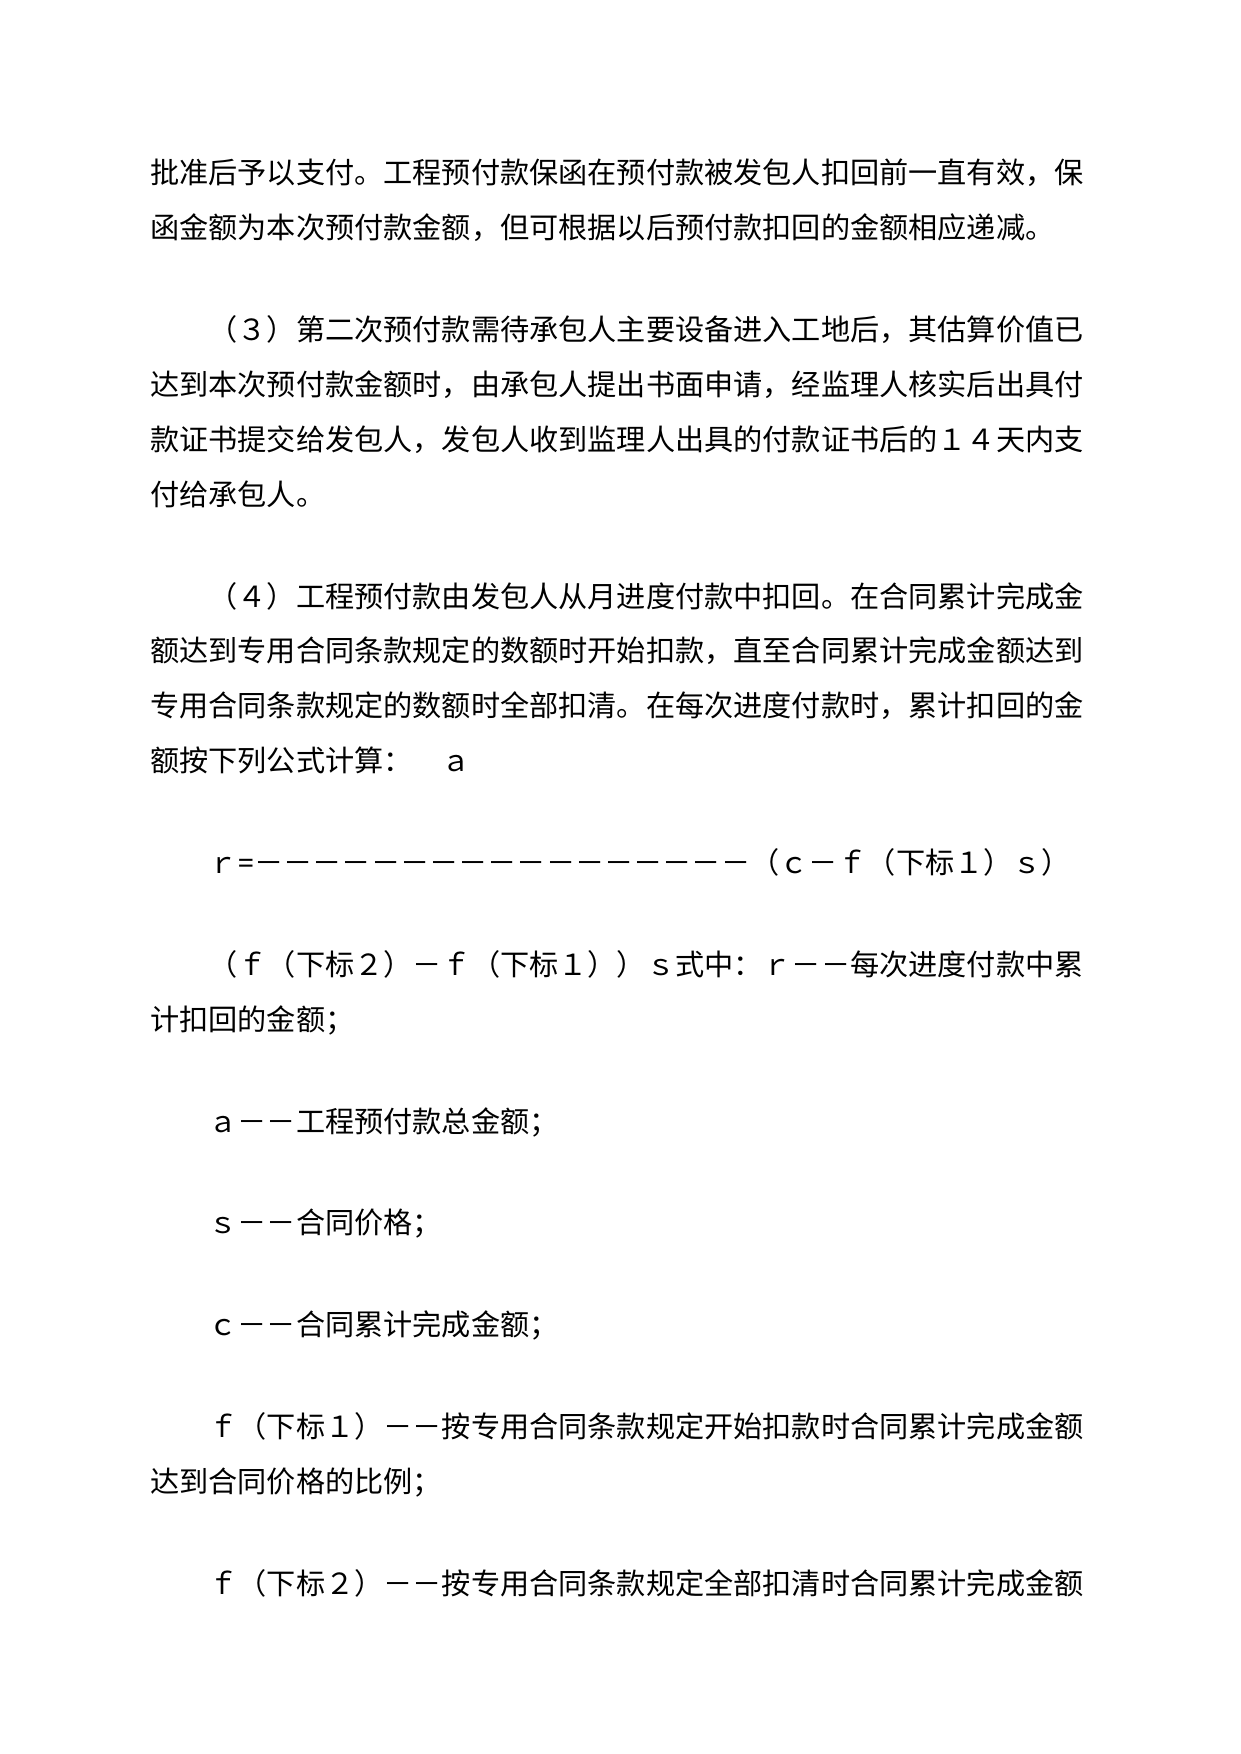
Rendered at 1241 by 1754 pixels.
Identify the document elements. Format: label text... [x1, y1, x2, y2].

text ｒ=－－－－－－－－－－－－－－－－－（ｃ－ｆ（下标１）ｓ） [150, 839, 1090, 882]
text ｆ（下标１）－－按专用合同条款规定开始扣款时合同累计完成金额达到合同价格的比例； [150, 1403, 1090, 1501]
text ｓ－－合同价格； [150, 1200, 1090, 1242]
text ｃ－－合同累计完成金额； [150, 1302, 1090, 1344]
text （３）第二次预付款需待承包人主要设备进入工地后，其估算价值已达到本次预付款金额时，由承包人提出书面申请，经监理人核实后出具付款证书提交给发包人，发包人收到监理人出具的付款证书后的１４天内支付给承包人。 [150, 307, 1090, 514]
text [150, 1560, 1090, 1602]
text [150, 150, 1090, 247]
text ａ－－工程预付款总金额； [150, 1098, 1090, 1141]
text （４）工程预付款由发包人从月进度付款中扣回。在合同累计完成金额达到专用合同条款规定的数额时开始扣款，直至合同累计完成金额达到专用合同条款规定的数额时全部扣清。在每次进度付款时，累计扣回的金额按下列公式计算： ａ [150, 573, 1090, 780]
text （ｆ（下标２）－ｆ（下标１））ｓ式中：ｒ－－每次进度付款中累计扣回的金额； [150, 942, 1090, 1039]
